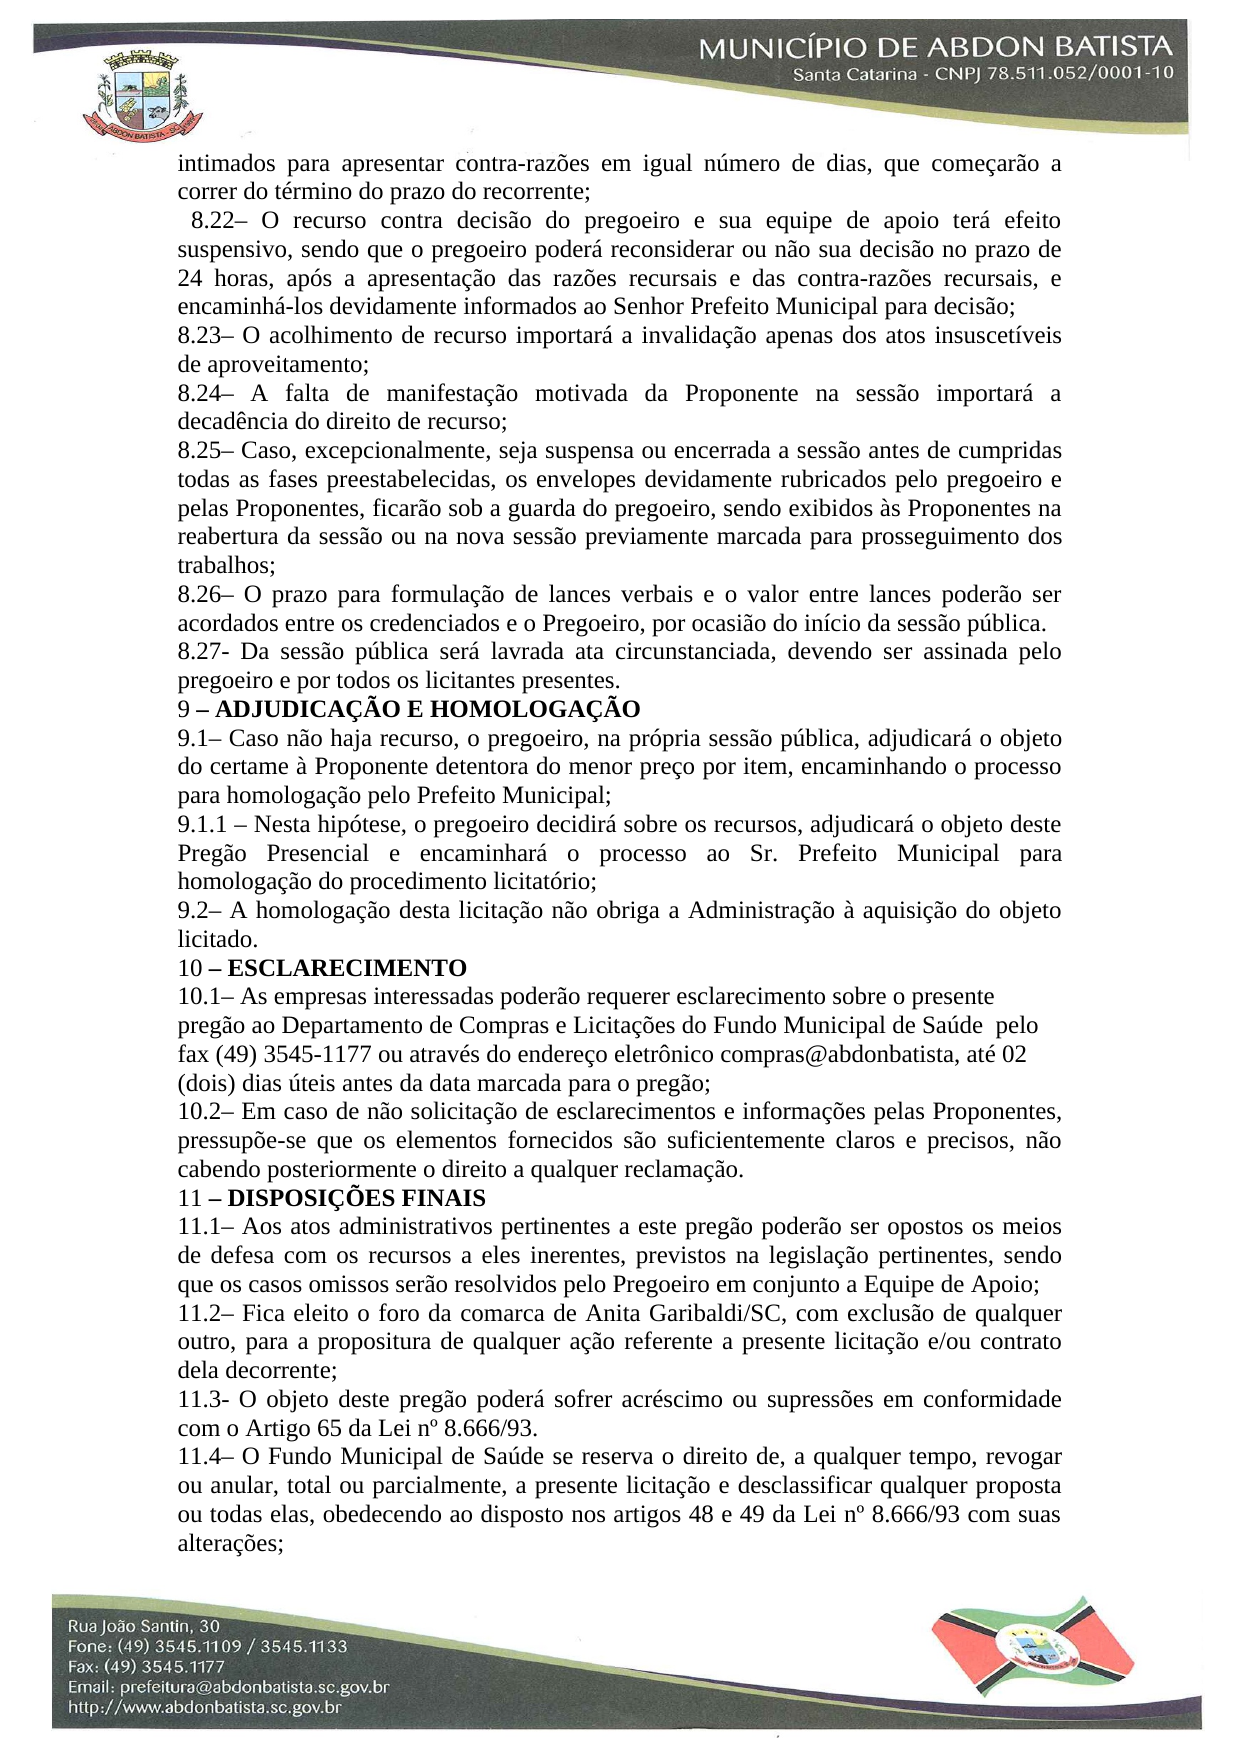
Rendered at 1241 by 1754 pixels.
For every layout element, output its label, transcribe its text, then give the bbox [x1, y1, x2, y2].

text 11.1– Aos atos administrativos pertinentes a este pregão poderão ser opostos os meios de defesa com os recursos a eles inerentes, previstos na legislação pertinentes, sendo que os casos omissos serão resolvidos pelo Pregoeiro em conjunto a Equipe de Apoio; [177, 1211, 1063, 1298]
text 9.2– A homologação desta licitação não obriga a Administração à aquisição do objeto licitado. [177, 895, 1063, 953]
text 8.23– O acolhimento de recurso importará a invalidação apenas dos atos insuscetíveis de aproveitamento; [177, 320, 1063, 378]
text 8.22– O recurso contra decisão do pregoeiro e sua equipe de apoio terá efeito suspensivo, sendo que o pregoeiro poderá reconsiderar ou não sua decisão no prazo de 24 horas, após a apresentação das razões recursais e das contra-razões recursais, e encaminhá-los devidamente informados ao Senhor Prefeito Municipal para decisão; [177, 205, 1063, 320]
text 11.4– O Fundo Municipal de Saúde se reserva o direito de, a qualquer tempo, revogar ou anular, total ou parcialmente, a presente licitação e desclassificar qualquer proposta ou todas elas, obedecendo ao disposto nos artigos 48 e 49 da Lei nº 8.666/93 com suas alterações; [177, 1441, 1063, 1556]
picture [51, 1585, 1205, 1738]
text 11.3- O objeto deste pregão poderá sofrer acréscimo ou supressões em conformidade com o Artigo 65 da Lei nº 8.666/93. [177, 1384, 1063, 1441]
text 9 – ADJUDICAÇÃO E HOMOLOGAÇÃO [177, 694, 1063, 723]
picture [31, 19, 1192, 161]
text 8.24– A falta de manifestação motivada da Proponente na sessão importará a decadência do direito de recurso; [177, 378, 1063, 435]
text 9.1.1 – Nesta hipótese, o pregoeiro decidirá sobre os recursos, adjudicará o objeto deste Pregão Presencial e encaminhará o processo ao Sr. Prefeito Municipal para homologação do procedimento licitatório; [177, 809, 1063, 895]
text 8.25– Caso, excepcionalmente, seja suspensa ou encerrada a sessão antes de cumpridas todas as fases preestabelecidas, os envelopes devidamente rubricados pelo pregoeiro e pelas Proponentes, ficarão sob a guarda do pregoeiro, sendo exibidos às Proponentes na reabertura da sessão ou na nova sessão previamente marcada para prosseguimento dos trabalhos; [177, 435, 1063, 579]
text 8.26– O prazo para formulação de lances verbais e o valor entre lances poderão ser acordados entre os credenciados e o Pregoeiro, por ocasião do início da sessão pública. [177, 579, 1063, 636]
text 11 – DISPOSIÇÕES FINAIS [177, 1183, 1063, 1211]
text 11.2– Fica eleito o foro da comarca de Anita Garibaldi/SC, com exclusão de qualquer outro, para a propositura de qualquer ação referente a presente licitação e/ou contrato dela decorrente; [177, 1298, 1063, 1384]
text 8.27- Da sessão pública será lavrada ata circunstanciada, devendo ser assinada pelo pregoeiro e por todos os licitantes presentes. [177, 636, 1063, 694]
text 10.1– As empresas interessadas poderão requerer esclarecimento sobre o presente pregão ao Departamento de Compras e Licitações do Fundo Municipal de Saúde pelo fax (49) 3545-1177 ou através do endereço eletrônico compras@abdonbatista, até 02 (dois) dias úteis antes da data marcada para o pregão; [177, 981, 1063, 1096]
text 9.1– Caso não haja recurso, o pregoeiro, na própria sessão pública, adjudicará o objeto do certame à Proponente detentora do menor preço por item, encaminhando o processo para homologação pelo Prefeito Municipal; [177, 723, 1063, 809]
text 10.2– Em caso de não solicitação de esclarecimentos e informações pelas Proponentes, pressupõe-se que os elementos fornecidos são suficientemente claros e precisos, não cabendo posteriormente o direito a qualquer reclamação. [177, 1096, 1063, 1183]
text 10 – ESCLARECIMENTO [177, 953, 1063, 981]
